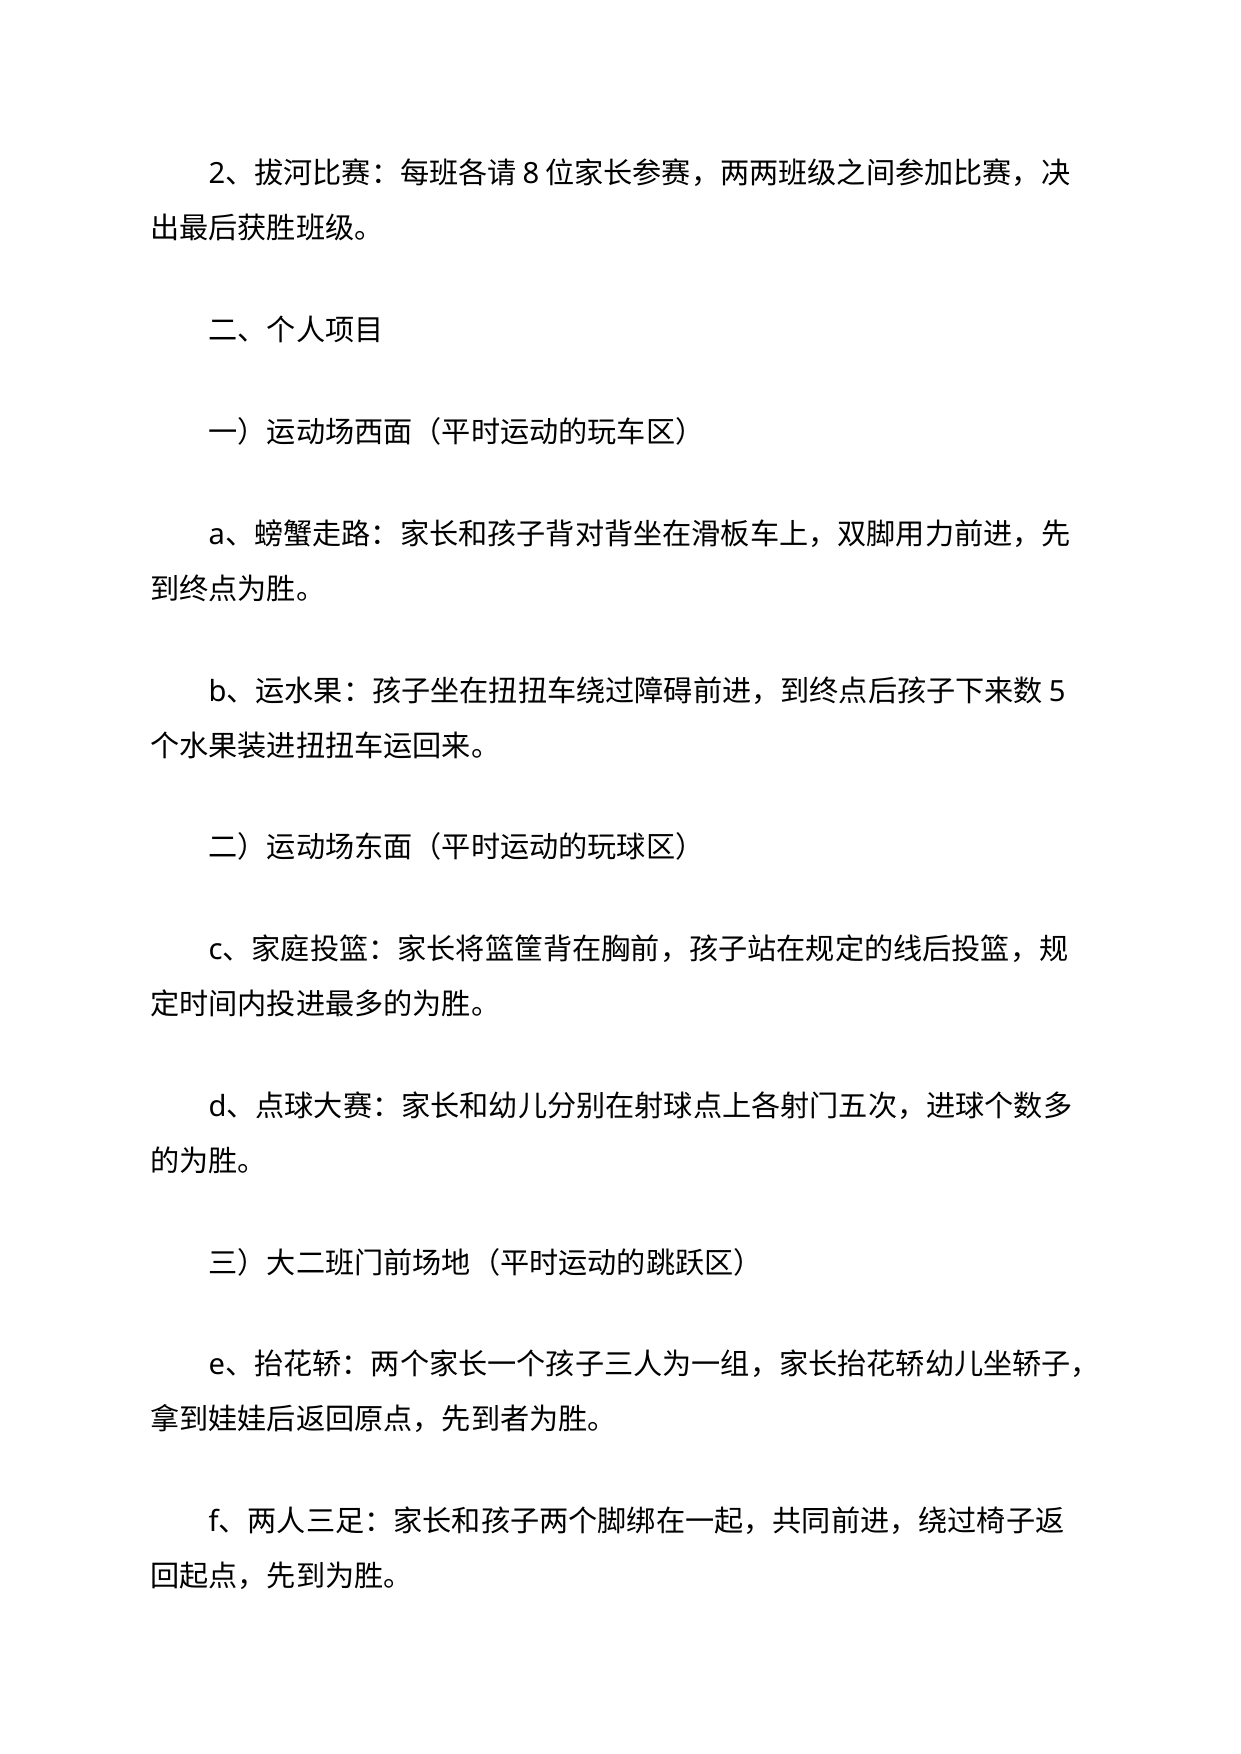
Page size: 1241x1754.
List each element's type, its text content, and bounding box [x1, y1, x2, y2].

text 二、个人项目 [150, 307, 1090, 349]
text 二）运动场东面（平时运动的玩球区） [150, 824, 1090, 866]
text e、抬花轿：两个家长一个孩子三人为一组，家长抬花轿幼儿坐轿子，拿到娃娃后返回原点，先到者为胜。 [150, 1341, 1090, 1438]
text b、运水果：孩子坐在扭扭车绕过障碍前进，到终点后孩子下来数5个水果装进扭扭车运回来。 [150, 667, 1090, 764]
text d、点球大赛：家长和幼儿分别在射球点上各射门五次，进球个数多的为胜。 [150, 1082, 1090, 1180]
text 三）大二班门前场地（平时运动的跳跃区） [150, 1239, 1090, 1281]
text 一）运动场西面（平时运动的玩车区） [150, 408, 1090, 451]
text c、家庭投篮：家长将篮筐背在胸前，孩子站在规定的线后投篮，规定时间内投进最多的为胜。 [150, 926, 1090, 1023]
text f、两人三足：家长和孩子两个脚绑在一起，共同前进，绕过椅子返回起点，先到为胜。 [150, 1498, 1090, 1595]
text 2、拔河比赛：每班各请8位家长参赛，两两班级之间参加比赛，决出最后获胜班级。 [150, 150, 1090, 247]
text a、螃蟹走路：家长和孩子背对背坐在滑板车上，双脚用力前进，先到终点为胜。 [150, 510, 1090, 608]
